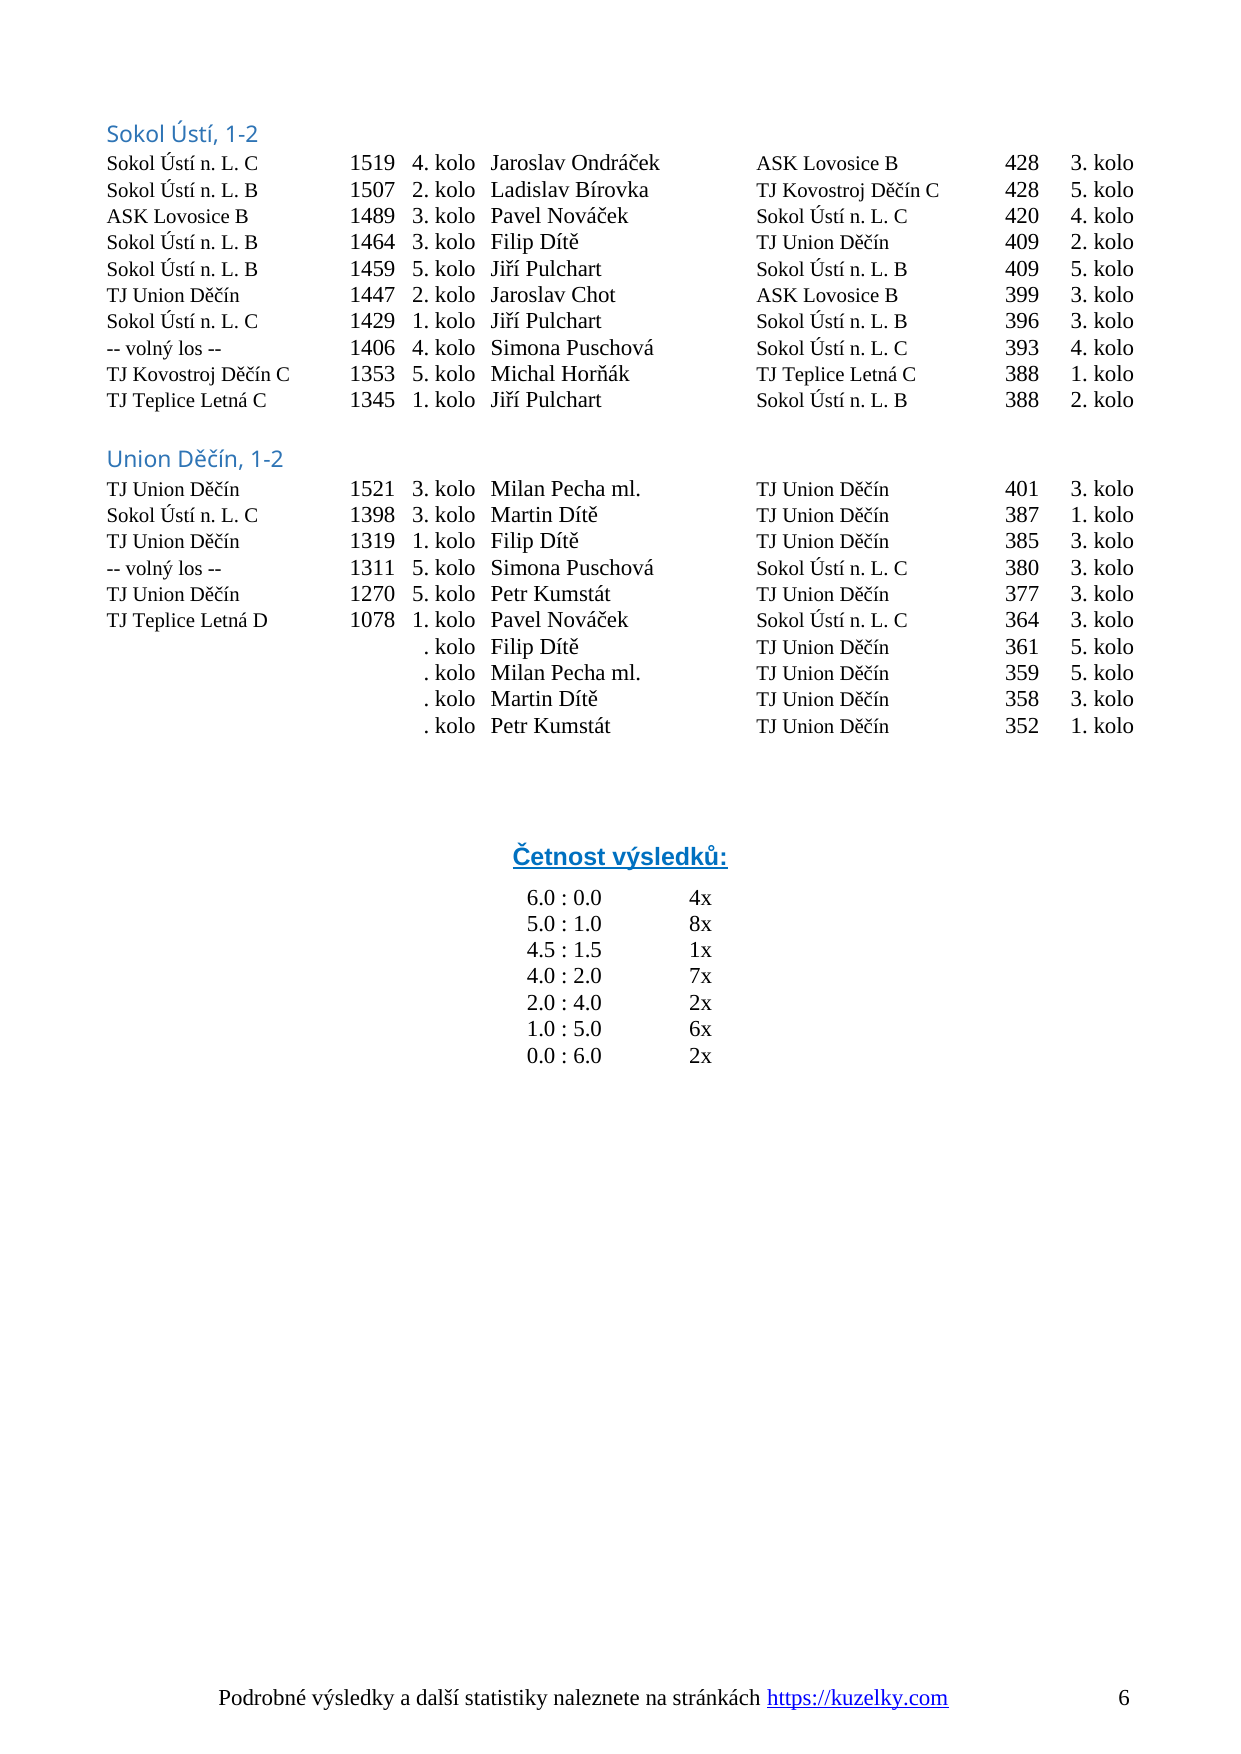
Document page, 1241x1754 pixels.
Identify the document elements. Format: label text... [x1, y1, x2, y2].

subtitle Sokol Ústí, 1-2 [106, 118, 1134, 149]
text Sokol Ústí n. L. C 1429 1. kolo Jiří Pulchart Sokol Ústí n. L. B 396 3. kolo [106, 307, 1134, 334]
text Sokol Ústí n. L. B 1464 3. kolo Filip Dítě TJ Union Děčín 409 2. kolo [106, 228, 1134, 255]
text TJ Union Děčín 1270 5. kolo Petr Kumstát TJ Union Děčín 377 3. kolo [106, 580, 1134, 606]
text TJ Kovostroj Děčín C 1353 5. kolo Michal Horňák TJ Teplice Letná C 388 1. kolo [106, 360, 1134, 387]
text TJ Union Děčín 1521 3. kolo Milan Pecha ml. TJ Union Děčín 401 3. kolo [106, 475, 1134, 501]
text -- volný los -- 1311 5. kolo Simona Puschová Sokol Ústí n. L. C 380 3. kolo [106, 554, 1134, 580]
text 5.0 : 1.0 8x [106, 910, 1134, 936]
text Sokol Ústí n. L. B 1459 5. kolo Jiří Pulchart Sokol Ústí n. L. B 409 5. kolo [106, 255, 1134, 281]
text 4.0 : 2.0 7x [106, 963, 1134, 989]
text 4.5 : 1.5 1x [106, 936, 1134, 963]
text ASK Lovosice B 1489 3. kolo Pavel Nováček Sokol Ústí n. L. C 420 4. kolo [106, 202, 1134, 228]
text TJ Union Děčín 1319 1. kolo Filip Dítě TJ Union Děčín 385 3. kolo [106, 527, 1134, 554]
text TJ Teplice Letná C 1345 1. kolo Jiří Pulchart Sokol Ústí n. L. B 388 2. kolo [106, 387, 1134, 413]
text TJ Teplice Letná D 1078 1. kolo Pavel Nováček Sokol Ústí n. L. C 364 3. kolo [106, 606, 1134, 633]
text 2.0 : 4.0 2x [106, 989, 1134, 1015]
subtitle Union Děčín, 1-2 [106, 443, 1134, 475]
text Sokol Ústí n. L. C 1398 3. kolo Martin Dítě TJ Union Děčín 387 1. kolo [106, 501, 1134, 527]
text . kolo Filip Dítě TJ Union Děčín 361 5. kolo [106, 633, 1134, 659]
text . kolo Martin Dítě TJ Union Děčín 358 3. kolo [106, 686, 1134, 712]
text . kolo Petr Kumstát TJ Union Děčín 352 1. kolo [106, 712, 1134, 738]
text 0.0 : 6.0 2x [106, 1042, 1134, 1068]
text Sokol Ústí n. L. C 1519 4. kolo Jaroslav Ondráček ASK Lovosice B 428 3. kolo [106, 149, 1134, 176]
text TJ Union Děčín 1447 2. kolo Jaroslav Chot ASK Lovosice B 399 3. kolo [106, 281, 1134, 307]
text Četnost výsledků: [94, 842, 1145, 871]
text 6.0 : 0.0 4x [106, 883, 1134, 910]
text Sokol Ústí n. L. B 1507 2. kolo Ladislav Bírovka TJ Kovostroj Děčín C 428 5. kolo [106, 176, 1134, 202]
text 1.0 : 5.0 6x [106, 1015, 1134, 1042]
text . kolo Milan Pecha ml. TJ Union Děčín 359 5. kolo [106, 659, 1134, 686]
text -- volný los -- 1406 4. kolo Simona Puschová Sokol Ústí n. L. C 393 4. kolo [106, 334, 1134, 360]
